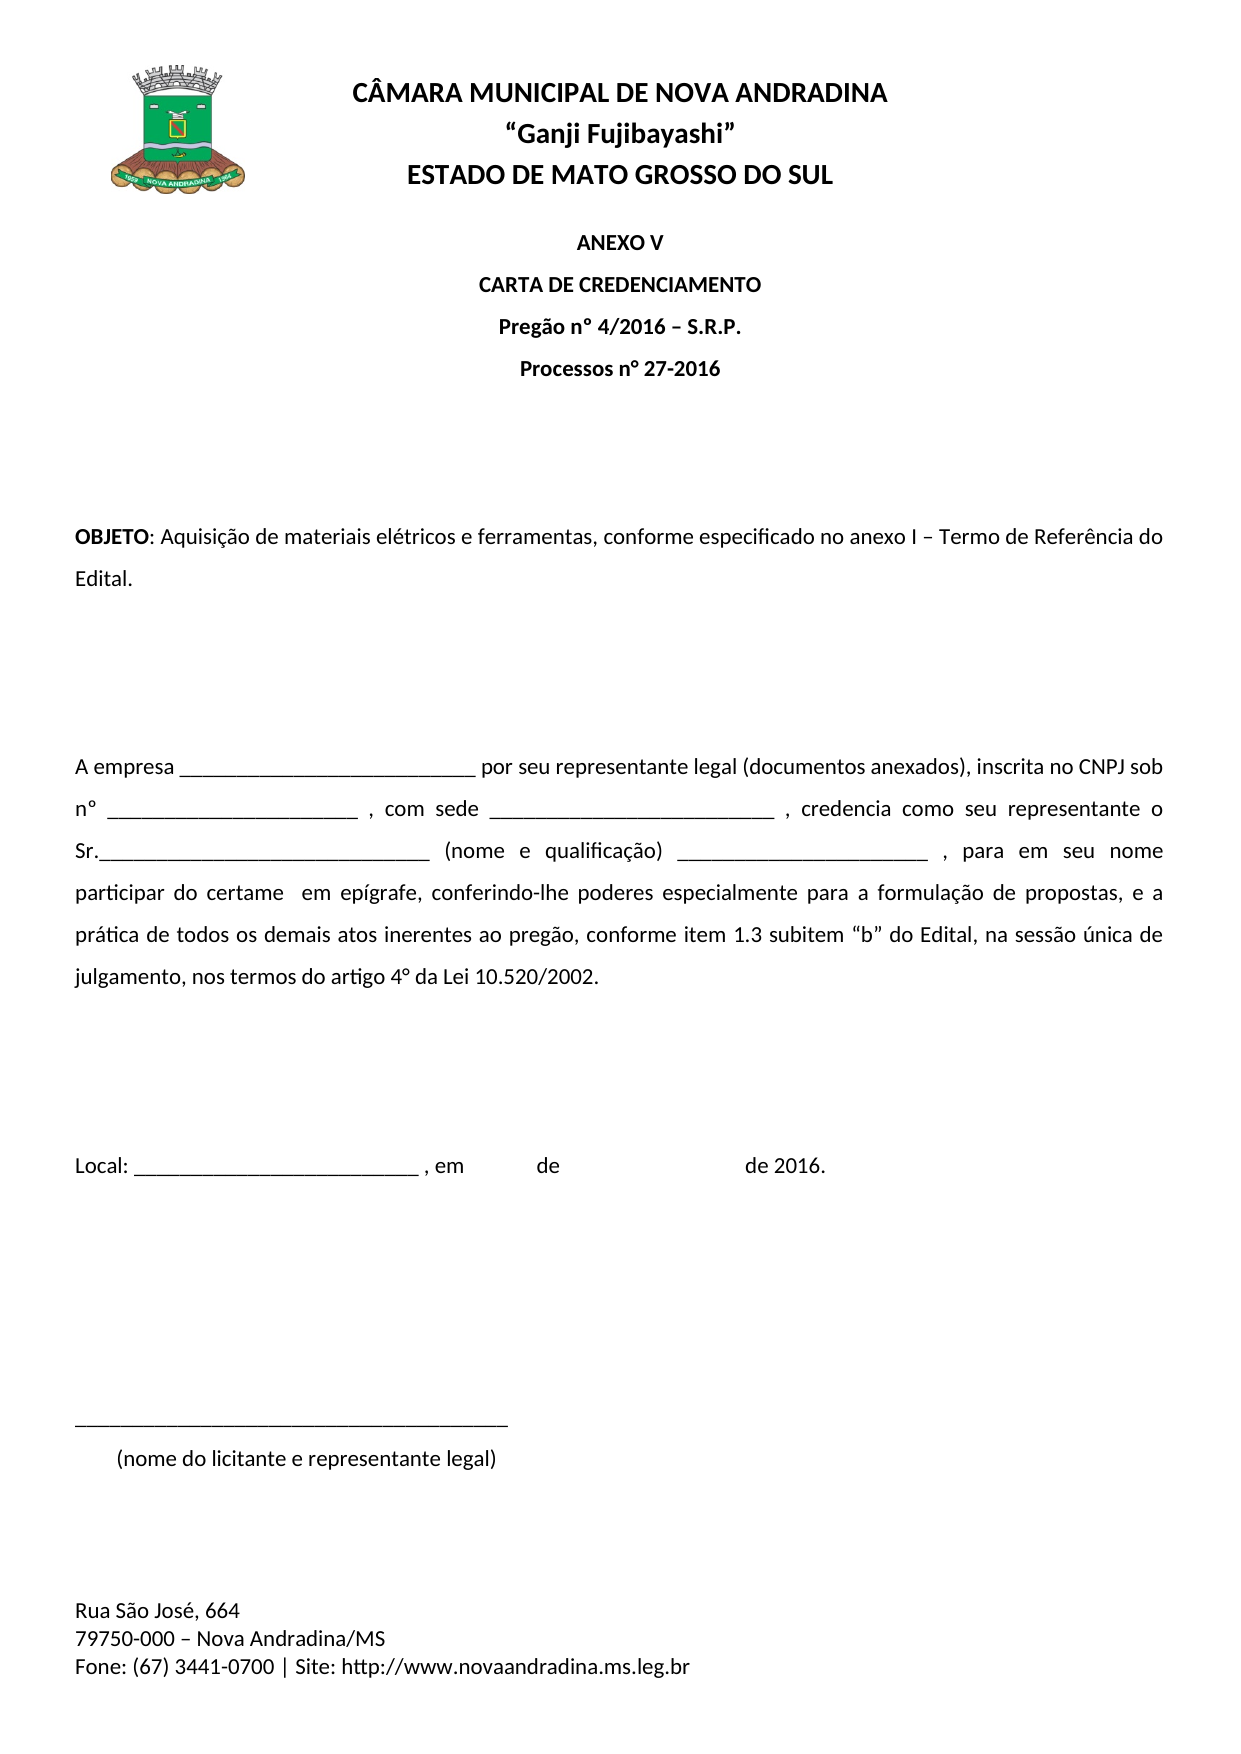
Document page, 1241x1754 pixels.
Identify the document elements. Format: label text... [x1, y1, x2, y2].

picture [111, 65, 245, 194]
text Local: _________________________ , em de de 2016. [75, 1151, 1165, 1179]
text Processos n° 27-2016 [75, 354, 1165, 382]
text A empresa __________________________ por seu representante legal (documentos anexados), inscrita no CNPJ sob nº ______________________ , com sede _________________________ , credencia como seu representante o Sr._____________________________ (nome e qualificação) ______________________ , para em seu nome participar do certame em epígrafe, conferindo-lhe poderes especialmente para a formulação de propostas, e a prática de todos os demais atos inerentes ao pregão, conforme item 1.3 subitem “b” do Edital, na sessão única de julgamento, nos termos do artigo 4° da Lei 10.520/2002. [75, 752, 1165, 990]
text ANEXO V [75, 228, 1165, 257]
text OBJETO: Aquisição de materiais elétricos e ferramentas, conforme especificado no anexo I – Termo de Referência do Edital. [75, 522, 1165, 592]
text Pregão nº 4/2016 – S.R.P. [75, 312, 1165, 341]
text (nome do licitante e representante legal) [75, 1444, 1165, 1472]
text ______________________________________ [75, 1402, 1165, 1430]
text CARTA DE CREDENCIAMENTO [75, 271, 1165, 298]
